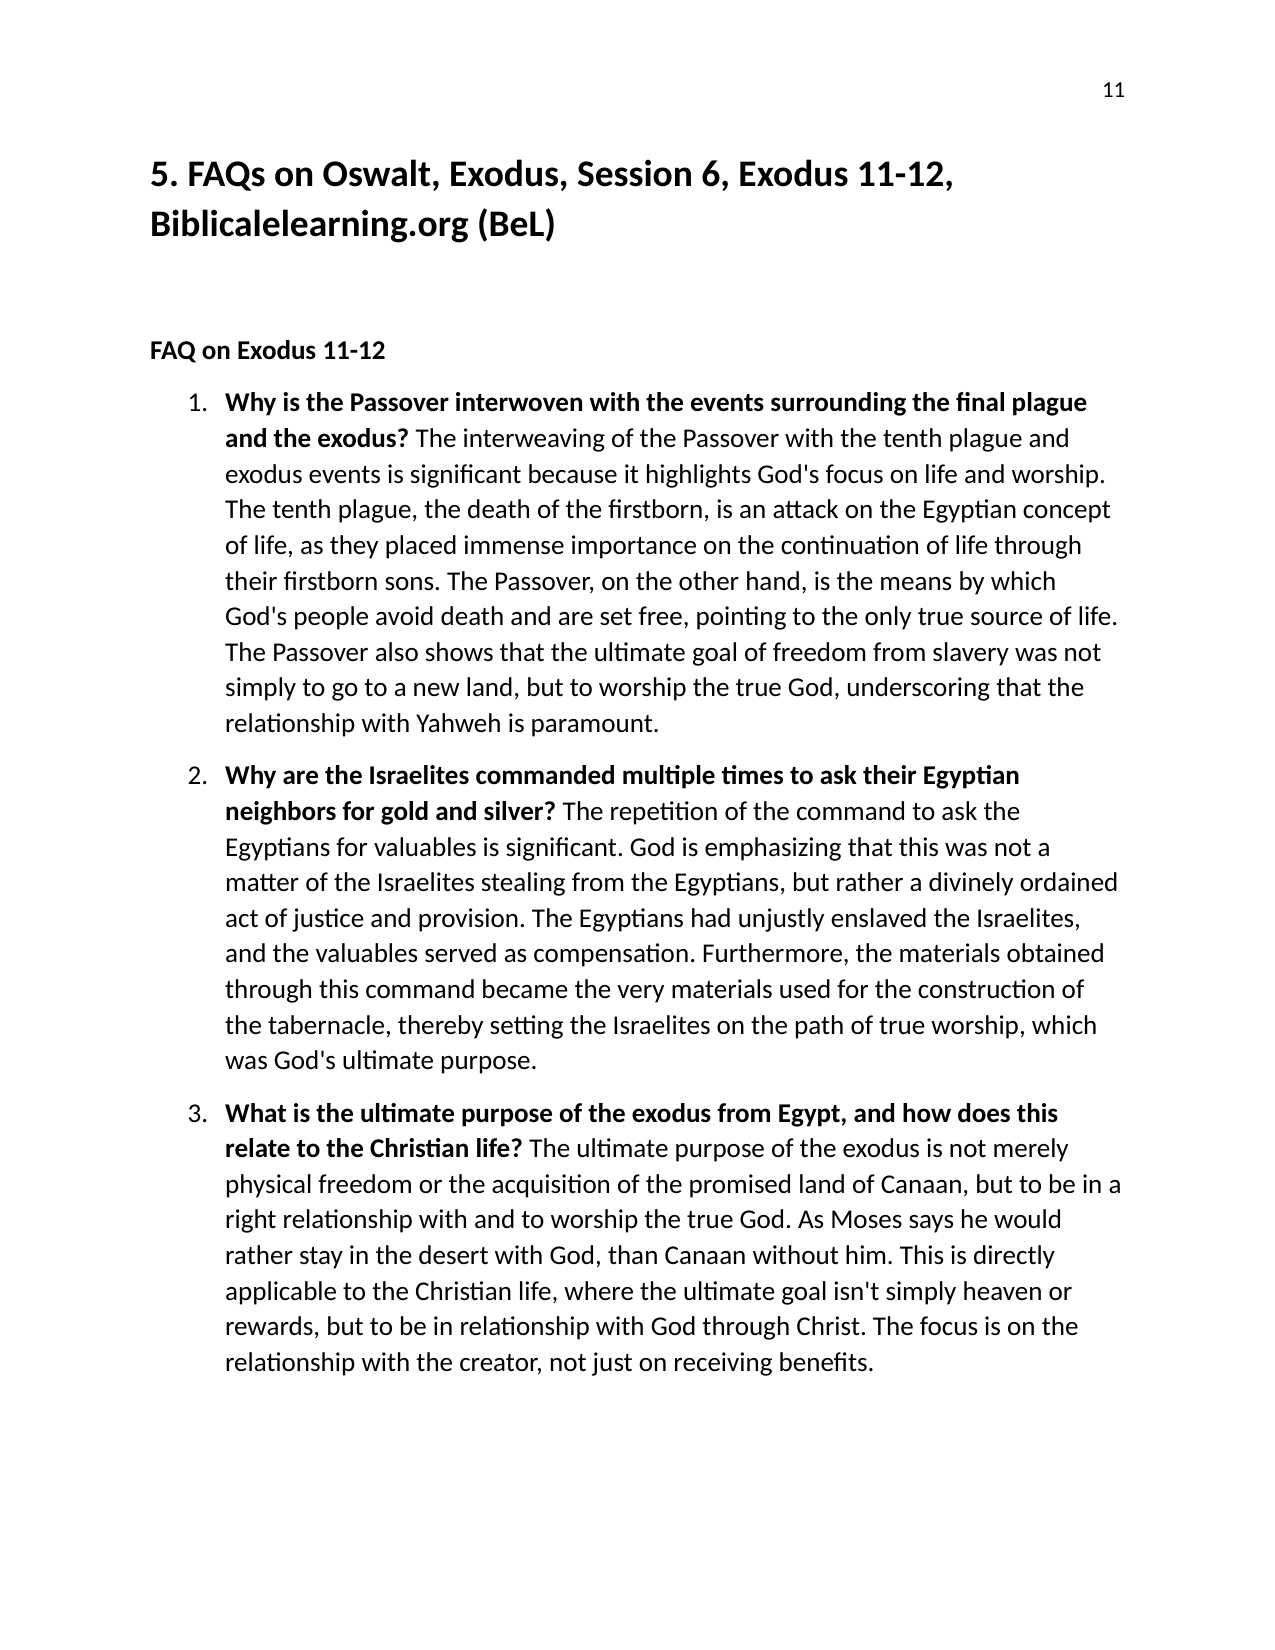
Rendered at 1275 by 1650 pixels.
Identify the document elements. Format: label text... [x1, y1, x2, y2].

list Why are the Israelites commanded multiple times to ask their Egyptian neighbors for gold and silver? The repetition of the command to ask the Egyptians for valuables is significant. God is emphasizing that this was not a matter of the Israelites stealing from the Egyptians, but rather a divinely ordained act of justice and provision. The Egyptians had unjustly enslaved the Israelites, and the valuables served as compensation. Furthermore, the materials obtained through this command became the very materials used for the construction of the tabernacle, thereby setting the Israelites on the path of true worship, which was God's ultimate purpose. [187, 758, 1125, 1076]
text FAQ on Exodus 11-12 [150, 333, 1125, 366]
list Why is the Passover interwoven with the events surrounding the final plague and the exodus? The interweaving of the Passover with the tenth plague and exodus events is significant because it highlights God's focus on life and worship. The tenth plague, the death of the firstborn, is an attack on the Egyptian concept of life, as they placed immense importance on the continuation of life through their firstborn sons. The Passover, on the other hand, is the means by which God's people avoid death and are set free, pointing to the only true source of life. The Passover also shows that the ultimate goal of freedom from slavery was not simply to go to a new land, but to worship the true God, underscoring that the relationship with Yahweh is paramount. [187, 386, 1125, 739]
list What is the ultimate purpose of the exodus from Egypt, and how does this relate to the Christian life? The ultimate purpose of the exodus is not merely physical freedom or the acquisition of the promised land of Canaan, but to be in a right relationship with and to worship the true God. As Moses says he would rather stay in the desert with God, than Canaan without him. This is directly applicable to the Christian life, where the ultimate goal isn't simply heaven or rewards, but to be in relationship with God through Christ. The focus is on the relationship with the creator, not just on receiving benefits. [187, 1096, 1125, 1378]
text 5. FAQs on Oswalt, Exodus, Session 6, Exodus 11-12, Biblicalelearning.org (BeL) Top of Form [150, 150, 1125, 314]
